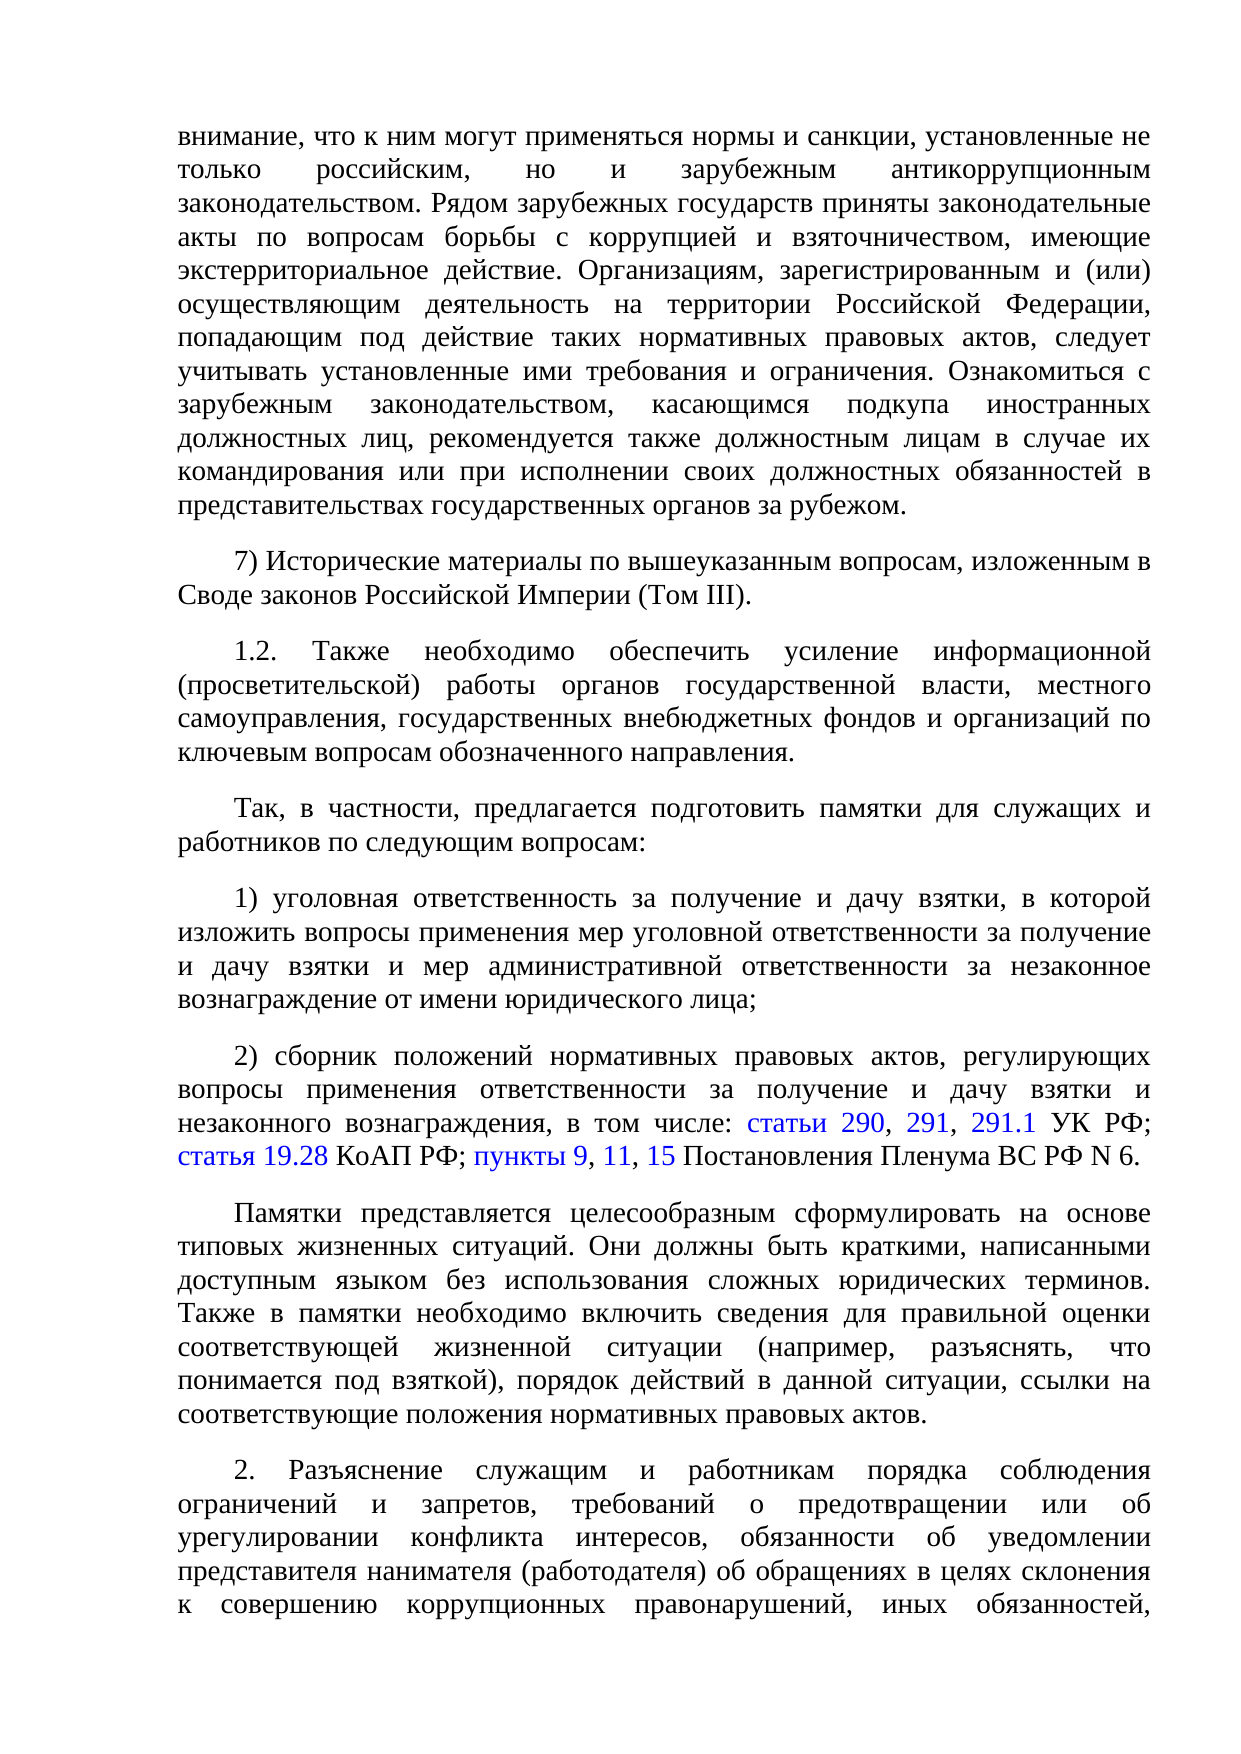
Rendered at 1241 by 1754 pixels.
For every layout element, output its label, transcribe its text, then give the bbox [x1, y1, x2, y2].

text 1) уголовная ответственность за получение и дачу взятки, в которой изложить вопросы применения мер уголовной ответственности за получение и дачу взятки и мер административной ответственности за незаконное вознаграждение от имени юридического лица; [177, 881, 1152, 1015]
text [177, 1452, 1152, 1620]
text Так, в частности, предлагается подготовить памятки для служащих и работников по следующим вопросам: [177, 791, 1152, 858]
text 1.2. Также необходимо обеспечить усиление информационной (просветительской) работы органов государственной власти, местного самоуправления, государственных внебюджетных фондов и организаций по ключевым вопросам обозначенного направления. [177, 633, 1152, 768]
text Памятки представляется целесообразным сформулировать на основе типовых жизненных ситуаций. Они должны быть краткими, написанными доступным языком без использования сложных юридических терминов. Также в памятки необходимо включить сведения для правильной оценки соответствующей жизненной ситуации (например, разъяснять, что понимается под взяткой), порядок действий в данной ситуации, ссылки на соответствующие положения нормативных правовых актов. [177, 1195, 1152, 1429]
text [177, 118, 1152, 521]
text 2) сборник положений нормативных правовых актов, регулирующих вопросы применения ответственности за получение и дачу взятки и незаконного вознаграждения, в том числе: статьи 290, 291, 291.1 УК РФ; статья 19.28 КоАП РФ; пункты 9, 11, 15 Постановления Пленума ВС РФ N 6. [177, 1038, 1152, 1172]
text 7) Исторические материалы по вышеуказанным вопросам, изложенным в Своде законов Российской Империи (Том III). [177, 543, 1152, 611]
